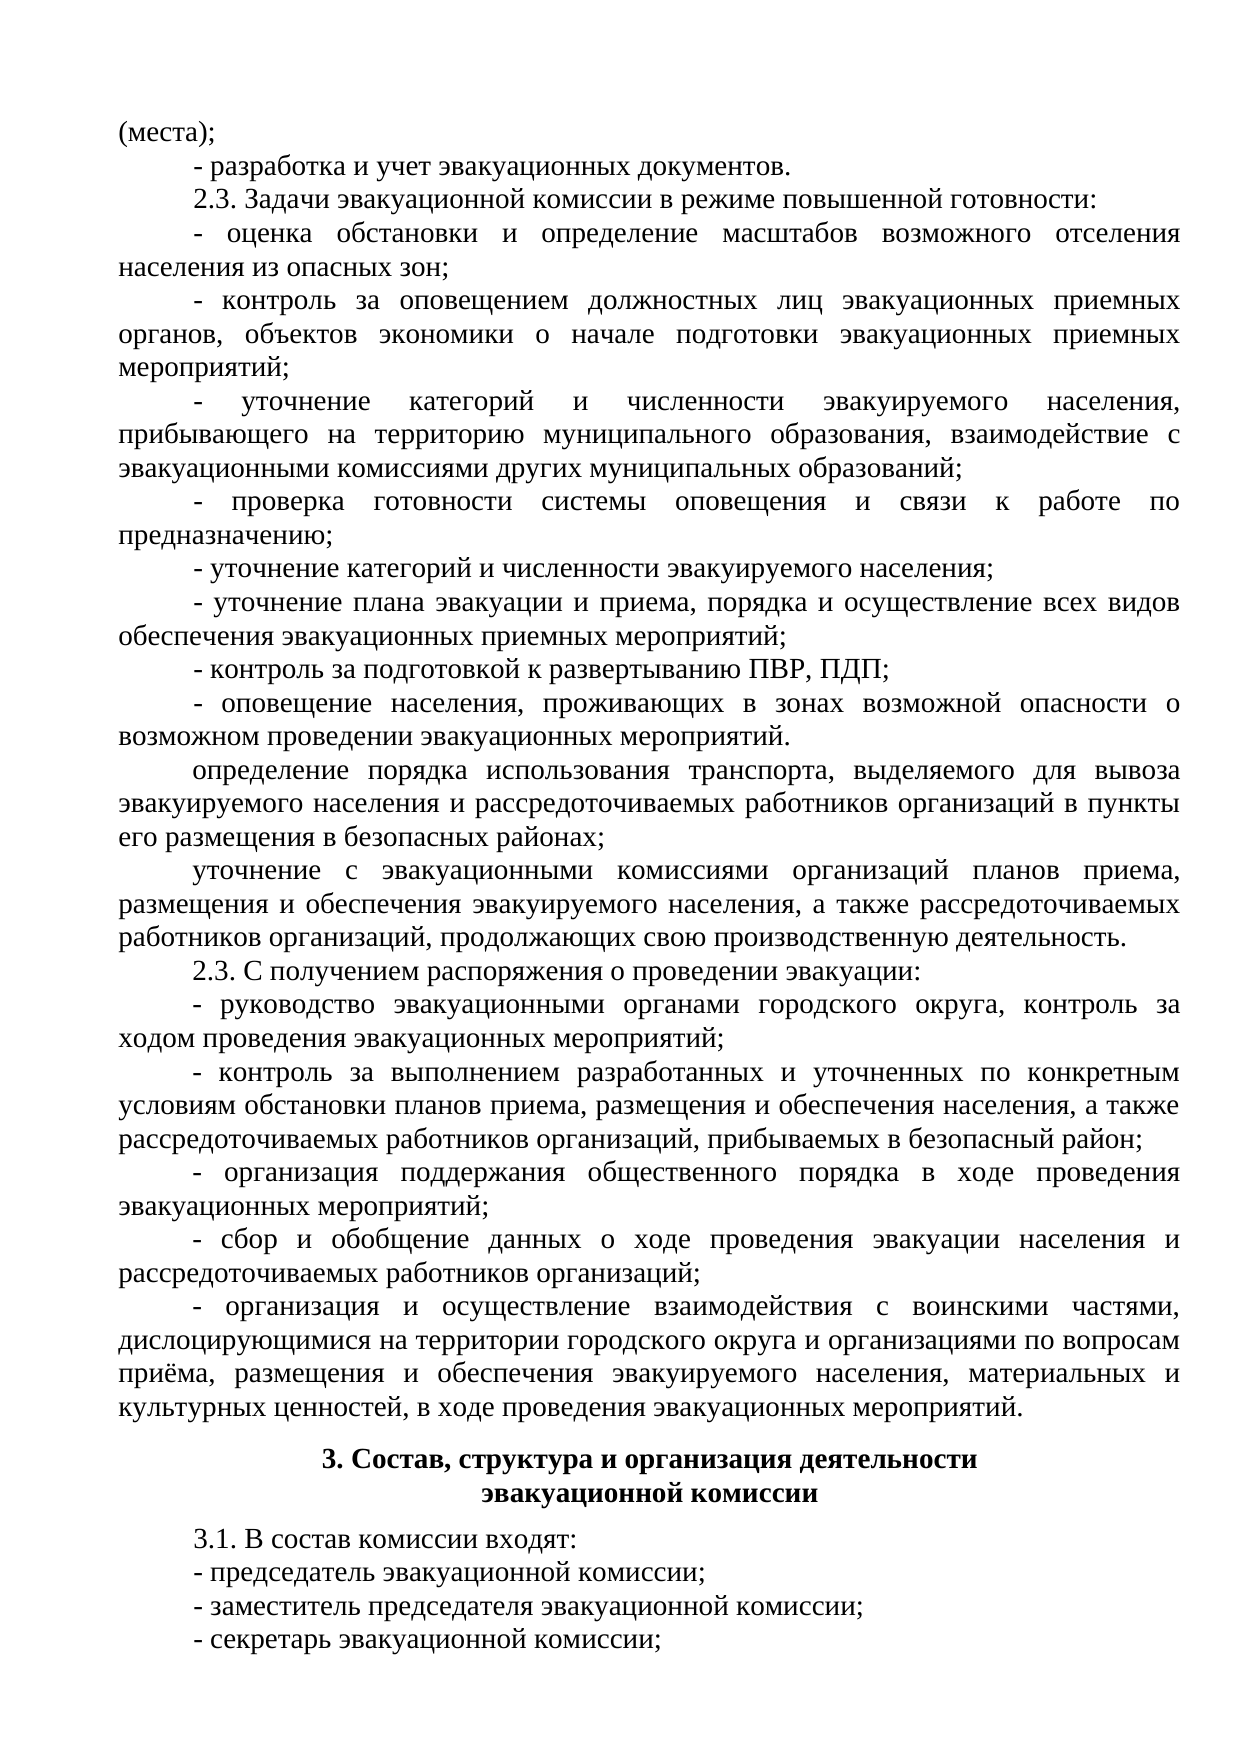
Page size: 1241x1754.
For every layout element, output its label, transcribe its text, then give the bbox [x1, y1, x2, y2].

text - оценка обстановки и определение масштабов возможного отселения населения из опасных зон; [118, 215, 1181, 282]
text уточнение с эвакуационными комиссиями организаций планов приема, размещения и обеспечения эвакуируемого населения, а также рассредоточиваемых работников организаций, продолжающих свою производственную деятельность. [118, 852, 1181, 953]
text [118, 114, 1181, 148]
text - уточнение категорий и численности эвакуируемого населения, прибывающего на территорию муниципального образования, взаимодействие с эвакуационными комиссиями других муниципальных образований; [118, 383, 1181, 483]
text - оповещение населения, проживающих в зонах возможной опасности о возможном проведении эвакуационных мероприятий. [118, 685, 1181, 752]
text - организация и осуществление взаимодействия с воинскими частями, дислоцирующимися на территории городского округа и организациями по вопросам приёма, размещения и обеспечения эвакуируемого населения, материальных и культурных ценностей, в ходе проведения эвакуационных мероприятий. [118, 1288, 1181, 1423]
text - уточнение плана эвакуации и приема, порядка и осуществление всех видов обеспечения эвакуационных приемных мероприятий; [118, 584, 1181, 651]
text эвакуационной комиссии [118, 1475, 1181, 1508]
text - разработка и учет эвакуационных документов. [118, 148, 1181, 182]
text 2.3. С получением распоряжения о проведении эвакуации: [118, 953, 1181, 987]
text 3. Состав, структура и организация деятельности [118, 1441, 1181, 1475]
text - контроль за оповещением должностных лиц эвакуационных приемных органов, объектов экономики о начале подготовки эвакуационных приемных мероприятий; [118, 282, 1181, 383]
text - проверка готовности системы оповещения и связи к работе по предназначению; [118, 483, 1181, 551]
text - уточнение категорий и численности эвакуируемого населения; [118, 551, 1181, 584]
text - руководство эвакуационными органами городского округа, контроль за ходом проведения эвакуационных мероприятий; [118, 987, 1181, 1054]
text - сбор и обобщение данных о ходе проведения эвакуации населения и рассредоточиваемых работников организаций; [118, 1221, 1181, 1288]
text 2.3. Задачи эвакуационной комиссии в режиме повышенной готовности: [118, 182, 1181, 215]
text - контроль за выполнением разработанных и уточненных по конкретным условиям обстановки планов приема, размещения и обеспечения населения, а также рассредоточиваемых работников организаций, прибываемых в безопасный район; [118, 1054, 1181, 1154]
text 3.1. В состав комиссии входят: [118, 1521, 1181, 1554]
text - секретарь эвакуационной комиссии; [118, 1622, 1181, 1655]
text - заместитель председателя эвакуационной комиссии; [118, 1588, 1181, 1622]
text определение порядка использования транспорта, выделяемого для вывоза эвакуируемого населения и рассредоточиваемых работников организаций в пункты его размещения в безопасных районах; [118, 752, 1181, 852]
text - контроль за подготовкой к развертыванию ПВР, ПДП; [118, 651, 1181, 685]
text - организация поддержания общественного порядка в ходе проведения эвакуационных мероприятий; [118, 1154, 1181, 1221]
text - председатель эвакуационной комиссии; [118, 1554, 1181, 1588]
